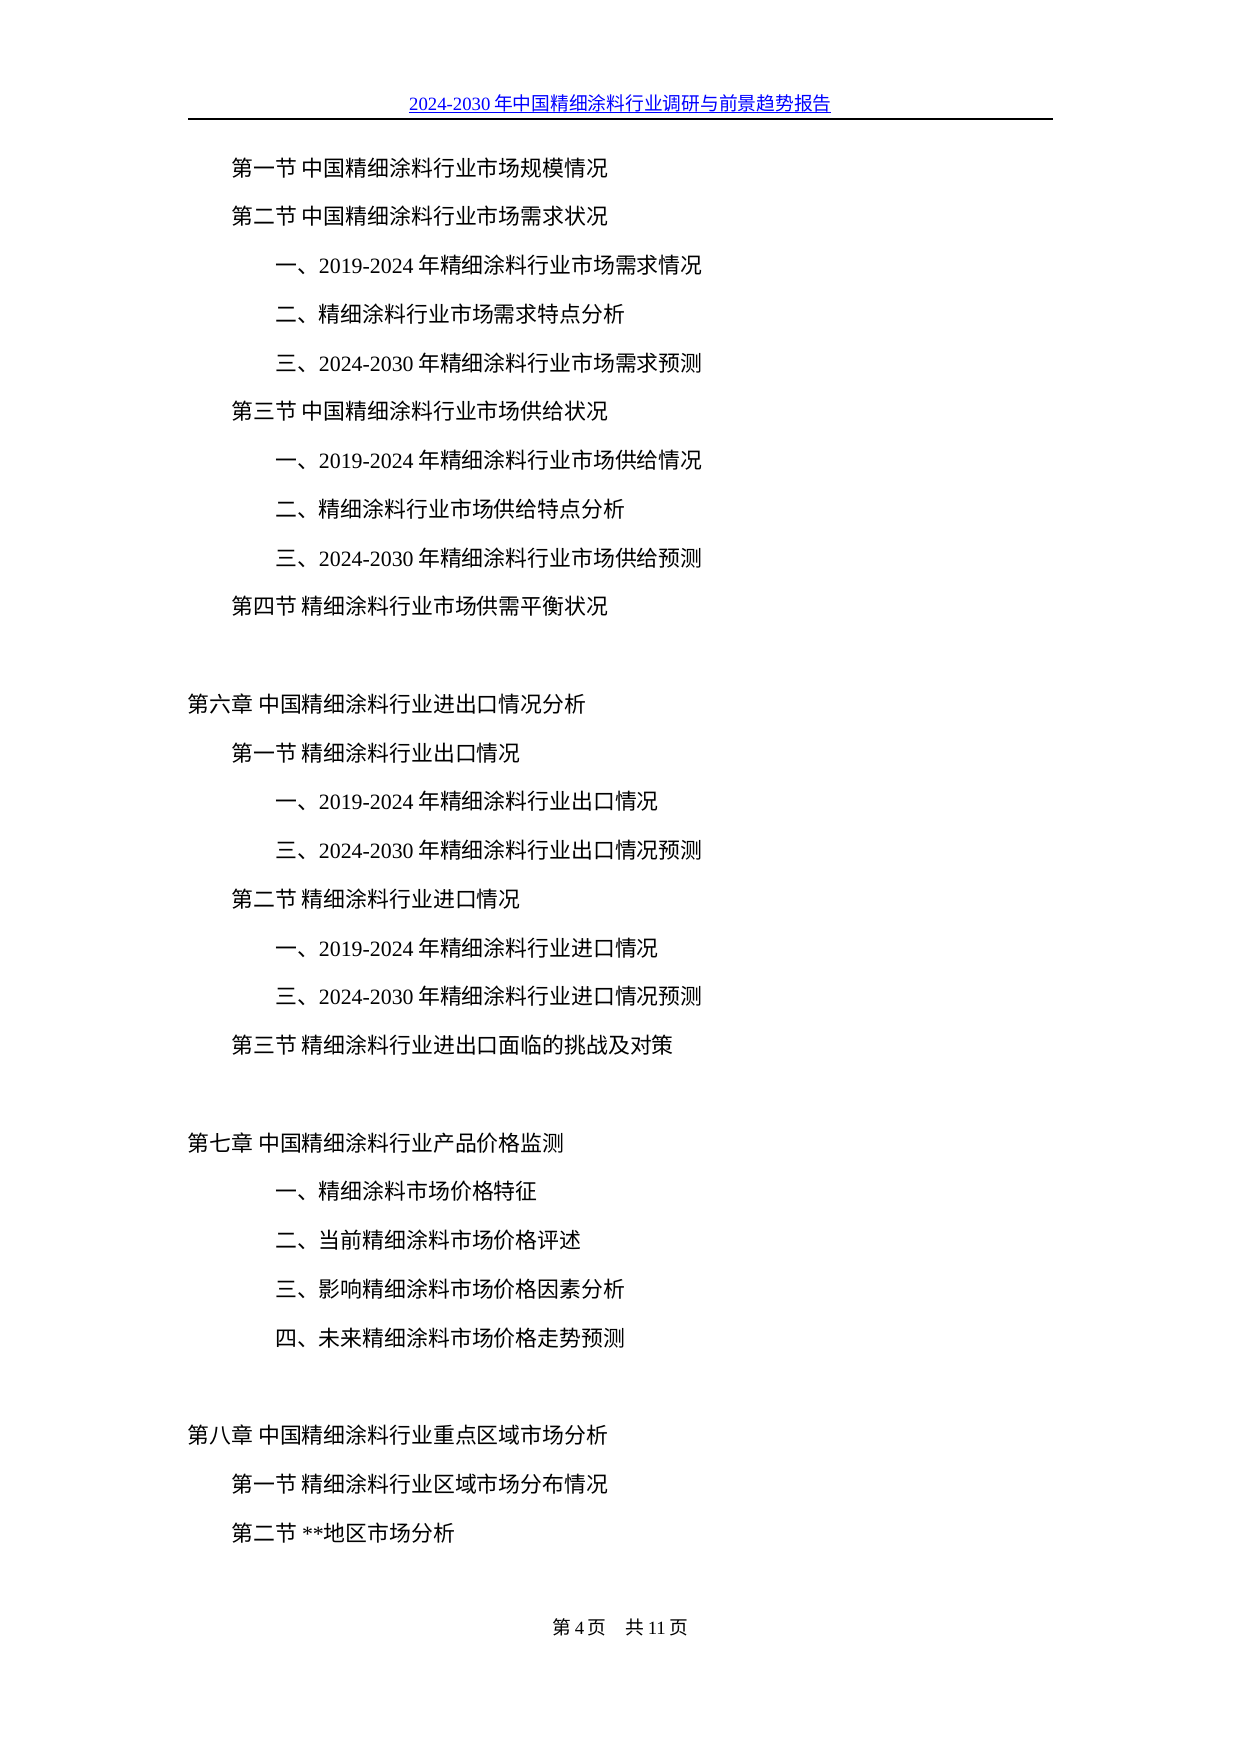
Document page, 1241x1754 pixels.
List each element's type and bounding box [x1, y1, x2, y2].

text [187, 150, 1053, 1548]
